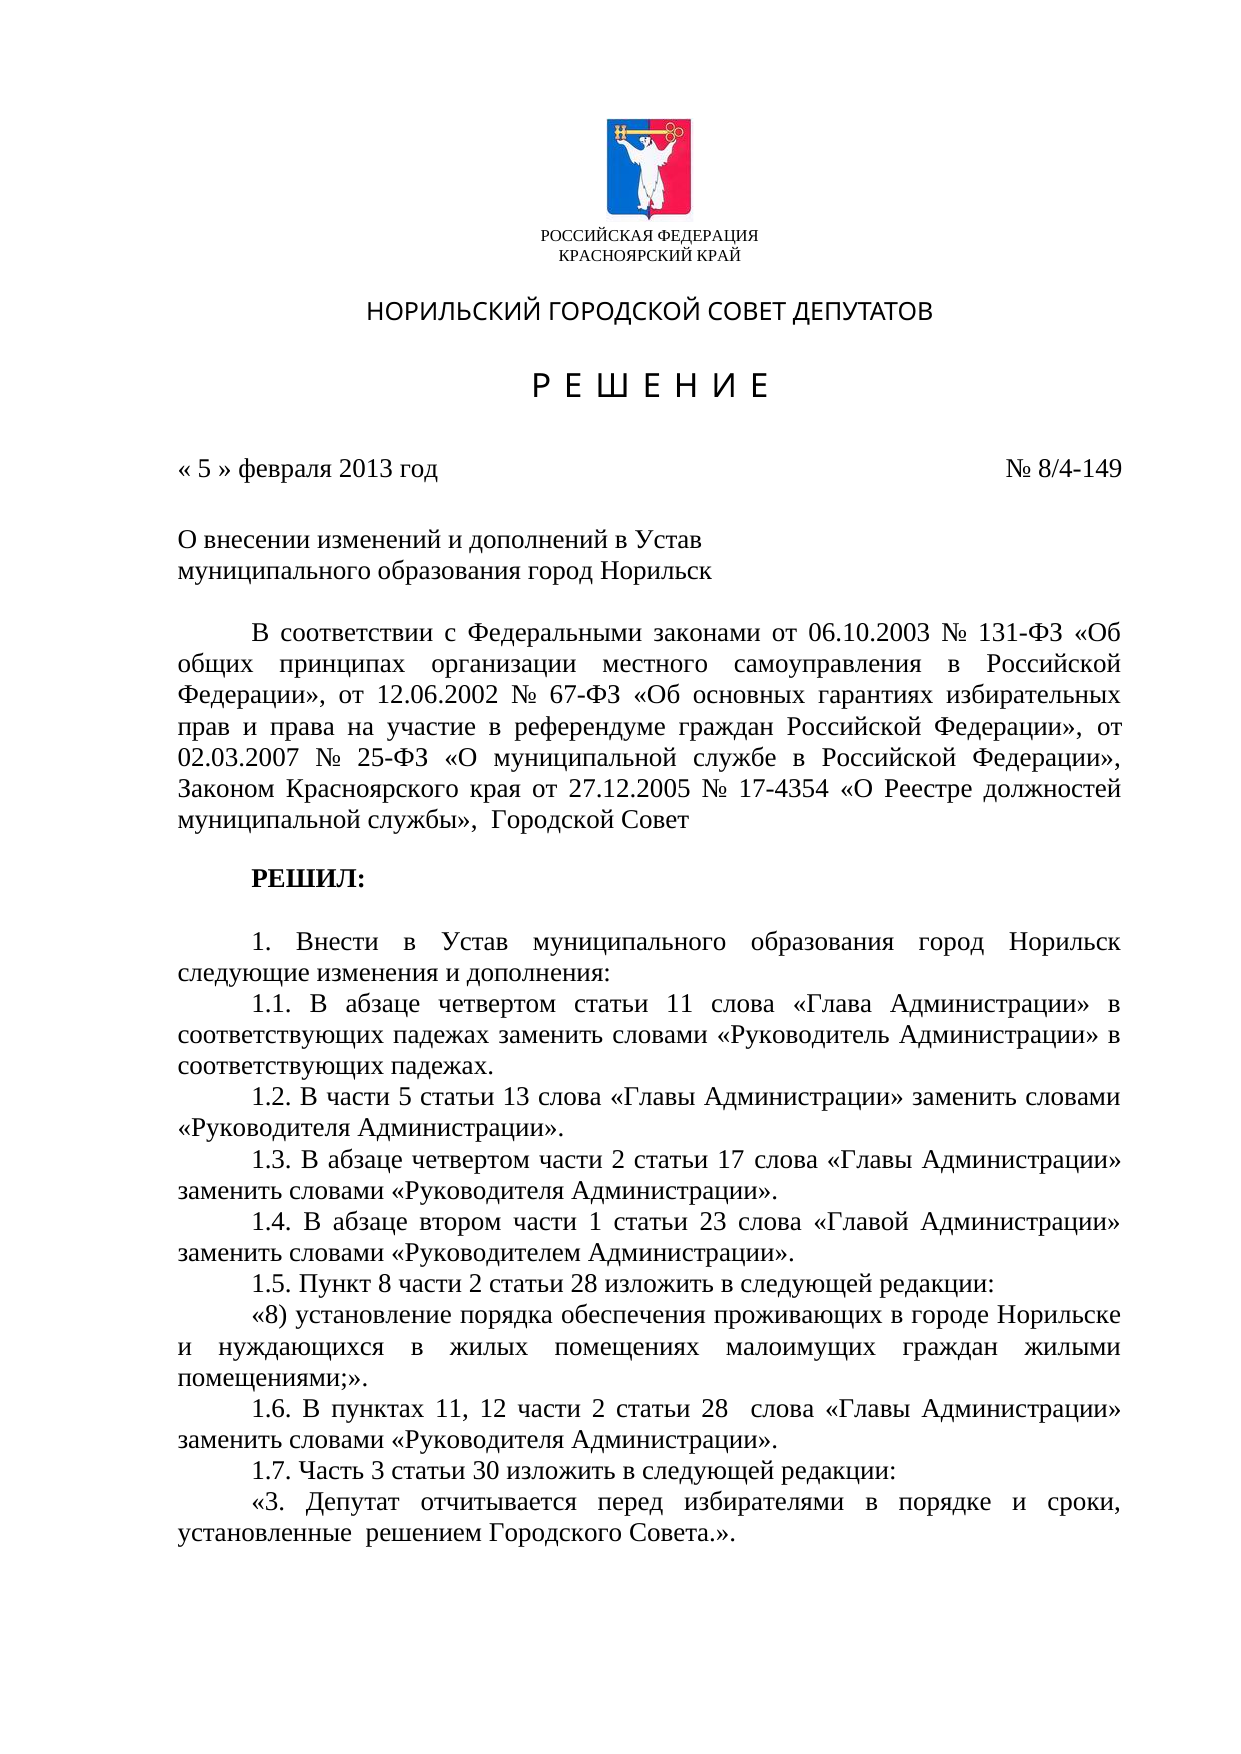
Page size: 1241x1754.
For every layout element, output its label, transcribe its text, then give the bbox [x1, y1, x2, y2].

text РОССИЙСКАЯ ФЕДЕРАЦИЯ [177, 226, 1122, 245]
text «8) установление порядка обеспечения проживающих в городе Норильске и нуждающихся в жилых помещениях малоимущих граждан жилыми помещениями;». [177, 1298, 1122, 1392]
table_header « 5 » февраля 2013 год [166, 452, 650, 487]
text 1.3. В абзаце четвертом части 2 статьи 17 слова «Главы Администрации» заменить словами «Руководителя Администрации». [177, 1143, 1122, 1205]
text РЕШИЛ: [177, 862, 1122, 893]
text 1.7. Часть 3 статьи 30 изложить в следующей редакции: [177, 1454, 1122, 1485]
text В соответствии с Федеральными законами от 06.10.2003 № 131-ФЗ «Об общих принципах организации местного самоуправления в Российской Федерации», от 12.06.2002 № 67-ФЗ «Об основных гарантиях избирательных прав и права на участие в референдуме граждан Российской Федерации», от 02.03.2007 № 25-ФЗ «О муниципальной службе в Российской Федерации», Законом Красноярского края от 27.12.2005 № 17-4354 «О Реестре должностей муниципальной службы», Городской Совет [177, 616, 1122, 834]
table_header № 8/4-149 [650, 452, 1133, 487]
picture [606, 118, 694, 222]
subtitle НОРИЛЬСКИЙ ГОРОДСКОЙ СОВЕТ ДЕПУТАТОВ [177, 293, 1122, 327]
text Р Е Ш Е Н И Е [177, 361, 1122, 407]
text 1.5. Пункт 8 части 2 статьи 28 изложить в следующей редакции: [177, 1267, 1122, 1298]
text 1.6. В пунктах 11, 12 части 2 статьи 28 слова «Главы Администрации» заменить словами «Руководителя Администрации». [177, 1392, 1122, 1454]
text 1.4. В абзаце втором части 1 статьи 23 слова «Главой Администрации» заменить словами «Руководителем Администрации». [177, 1205, 1122, 1267]
text «3. Депутат отчитывается перед избирателями в порядке и сроки, установленные решением Городского Совета.». [177, 1485, 1122, 1548]
text 1. Внести в Устав муниципального образования город Норильск следующие изменения и дополнения: [177, 925, 1122, 987]
text 1.2. В части 5 статьи 13 слова «Главы Администрации» заменить словами «Руководителя Администрации». [177, 1080, 1122, 1143]
text 1.1. В абзаце четвертом статьи 11 слова «Глава Администрации» в соответствующих падежах заменить словами «Руководитель Администрации» в соответствующих падежах. [177, 987, 1122, 1080]
text муниципального образования город Норильск [177, 554, 1122, 585]
text О внесении изменений и дополнений в Устав [177, 523, 1122, 554]
text КРАСНОЯРСКИЙ КРАЙ [177, 245, 1122, 264]
